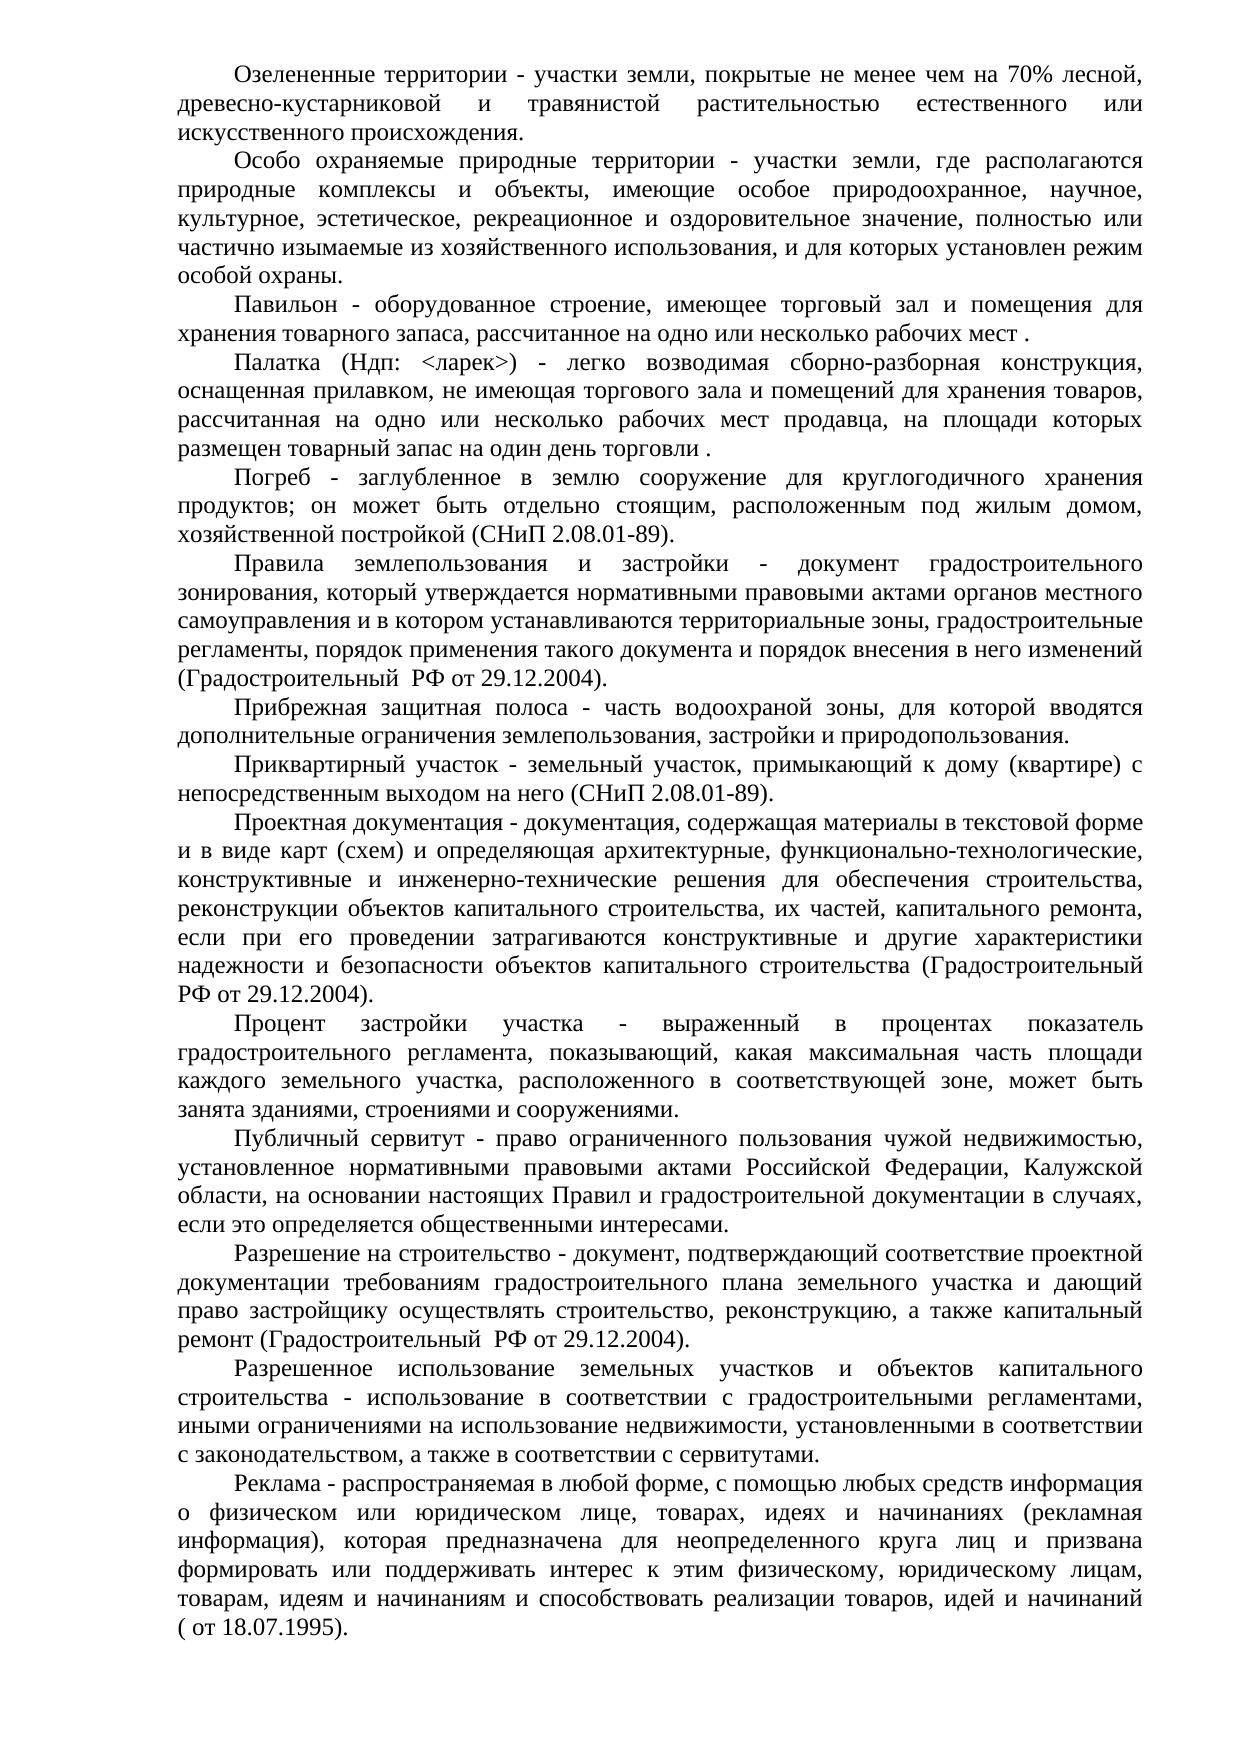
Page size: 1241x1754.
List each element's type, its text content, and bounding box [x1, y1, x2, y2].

text Реклама - распространяемая в любой форме, с помощью любых средств информация о физическом или юридическом лице, товарах, идеях и начинаниях (рекламная информация), которая предназначена для неопределенного круга лиц и призвана формировать или поддерживать интерес к этим физическому, юридическому лицам, товарам, идеям и начинаниям и способствовать реализации товаров, идей и начинаний ( от 18.07.1995). [177, 1468, 1144, 1640]
text Озелененные территории - участки земли, покрытые не менее чем на 70% лесной, древесно-кустарниковой и травянистой растительностью естественного или искусственного происхождения. [177, 59, 1144, 145]
text Проектная документация - документация, содержащая материалы в текстовой форме и в виде карт (схем) и определяющая архитектурные, функционально-технологические, конструктивные и инженерно-технические решения для обеспечения строительства, реконструкции объектов капитального строительства, их частей, капитального ремонта, если при его проведении затрагиваются конструктивные и другие характеристики надежности и безопасности объектов капитального строительства (Градостроительный РФ от 29.12.2004). [177, 807, 1144, 1008]
text Правила землепользования и застройки - документ градостроительного зонирования, который утверждается нормативными правовыми актами органов местного самоуправления и в котором устанавливаются территориальные зоны, градостроительные регламенты, порядок применения такого документа и порядок внесения в него изменений (Градостроительный РФ от 29.12.2004). [177, 548, 1144, 692]
text Погреб - заглубленное в землю сооружение для круглогодичного хранения продуктов; он может быть отдельно стоящим, расположенным под жилым домом, хозяйственной постройкой (СНиП 2.08.01-89). [177, 462, 1144, 548]
text Публичный сервитут - право ограниченного пользования чужой недвижимостью, установленное нормативными правовыми актами Российской Федерации, Калужской области, на основании настоящих Правил и градостроительной документации в случаях, если это определяется общественными интересами. [177, 1123, 1144, 1238]
text Павильон - оборудованное строение, имеющее торговый зал и помещения для хранения товарного запаса, рассчитанное на одно или несколько рабочих мест . [177, 289, 1144, 347]
text Палатка (Ндп: <ларек>) - легко возводимая сборно-разборная конструкция, оснащенная прилавком, не имеющая торгового зала и помещений для хранения товаров, рассчитанная на одно или несколько рабочих мест продавца, на площади которых размещен товарный запас на один день торговли . [177, 347, 1144, 462]
text Разрешение на строительство - документ, подтверждающий соответствие проектной документации требованиям градостроительного плана земельного участка и дающий право застройщику осуществлять строительство, реконструкцию, а также капитальный ремонт (Градостроительный РФ от 29.12.2004). [177, 1238, 1144, 1353]
text Приквартирный участок - земельный участок, примыкающий к дому (квартире) с непосредственным выходом на него (СНиП 2.08.01-89). [177, 749, 1144, 807]
text Прибрежная защитная полоса - часть водоохраной зоны, для которой вводятся дополнительные ограничения землепользования, застройки и природопользования. [177, 692, 1144, 749]
text Особо охраняемые природные территории - участки земли, где располагаются природные комплексы и объекты, имеющие особое природоохранное, научное, культурное, эстетическое, рекреационное и оздоровительное значение, полностью или частично изымаемые из хозяйственного использования, и для которых установлен режим особой охраны. [177, 145, 1144, 289]
text Разрешенное использование земельных участков и объектов капитального строительства - использование в соответствии с градостроительными регламентами, иными ограничениями на использование недвижимости, установленными в соответствии с законодательством, а также в соответствии с сервитутами. [177, 1353, 1144, 1468]
text Процент застройки участка - выраженный в процентах показатель градостроительного регламента, показывающий, какая максимальная часть площади каждого земельного участка, расположенного в соответствующей зоне, может быть занята зданиями, строениями и сооружениями. [177, 1008, 1144, 1123]
